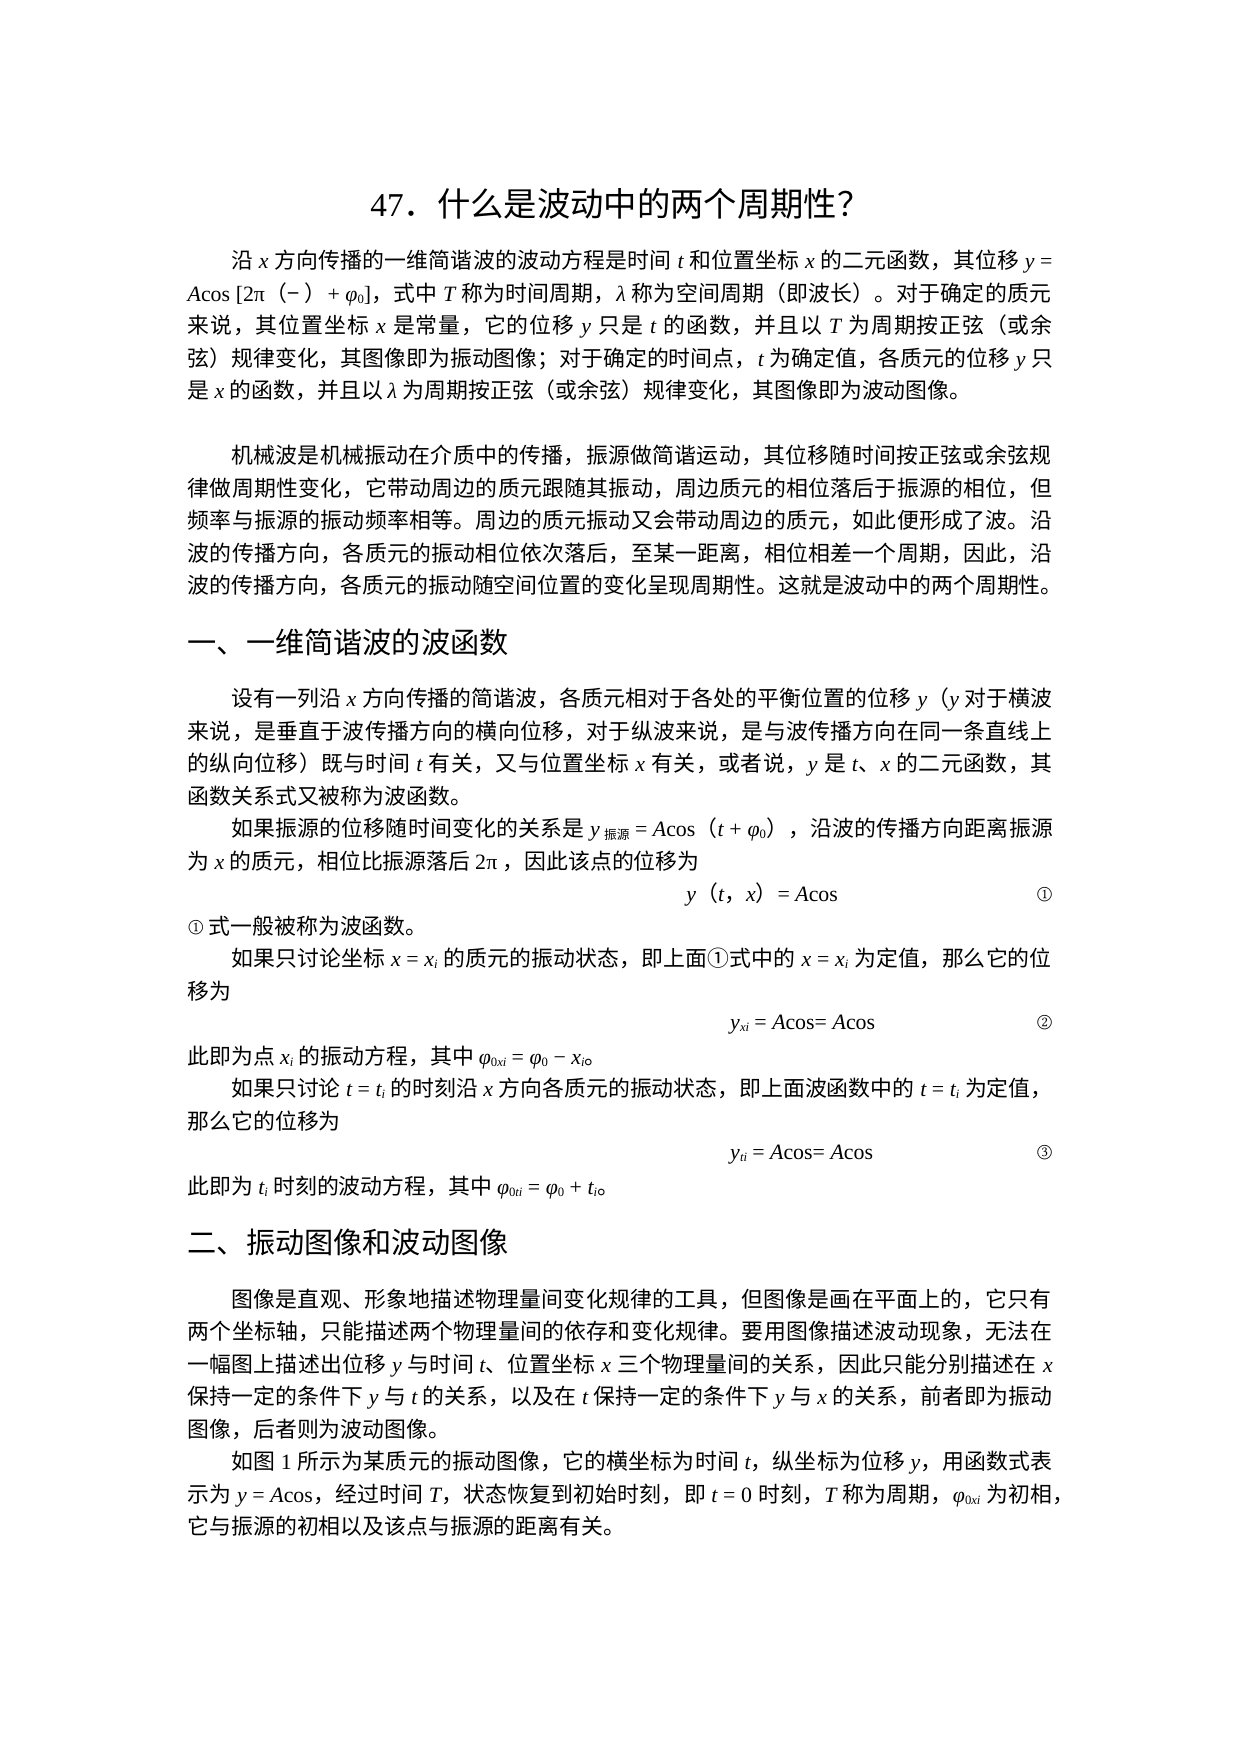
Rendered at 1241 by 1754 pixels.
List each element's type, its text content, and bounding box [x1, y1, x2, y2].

text 机械波是机械振动在介质中的传播，振源做简谐运动，其位移随时间按正弦或余弦规律做周期性变化，它带动周边的质元跟随其振动，周边质元的相位落后于振源的相位，但频率与振源的振动频率相等。周边的质元振动又会带动周边的质元，如此便形成了波。沿波的传播方向，各质元的振动相位依次落后，至某一距离，相位相差一个周期，因此，沿波的传播方向，各质元的振动随空间位置的变化呈现周期性。这就是波动中的两个周期性。 [187, 438, 1053, 600]
text y（t，x）= Acos ① [187, 876, 1053, 908]
text 如图 1 所示为某质元的振动图像，它的横坐标为时间 t，纵坐标为位移 y，用函数式表示为 y = Acos，经过时间 T，状态恢复到初始时刻，即 t = 0 时刻，T 称为周期，φ0xi 为初相，它与振源的初相以及该点与振源的距离有关。 [187, 1444, 1053, 1541]
text 如果只讨论坐标 x = xi 的质元的振动状态，即上面①式中的 x = xi 为定值，那么它的位移为 [187, 941, 1053, 1006]
text 图像是直观、形象地描述物理量间变化规律的工具，但图像是画在平面上的，它只有两个坐标轴，只能描述两个物理量间的依存和变化规律。要用图像描述波动现象，无法在一幅图上描述出位移 y 与时间 t、位置坐标 x 三个物理量间的关系，因此只能分别描述在 x 保持一定的条件下 y 与 t 的关系，以及在 t 保持一定的条件下 y 与 x 的关系，前者即为振动图像，后者则为波动图像。 [187, 1281, 1053, 1444]
text 如果只讨论 t = ti 的时刻沿 x 方向各质元的振动状态，即上面波函数中的 t = ti 为定值，那么它的位移为 [187, 1071, 1053, 1136]
text 沿 x 方向传播的一维简谐波的波动方程是时间 t 和位置坐标 x 的二元函数，其位移 y = Acos [2π（− ）+ φ0]，式中 T 称为时间周期，λ 称为空间周期（即波长）。对于确定的质元来说，其位置坐标 x 是常量，它的位移 y 只是 t 的函数，并且以 T 为周期按正弦（或余弦）规律变化，其图像即为振动图像；对于确定的时间点，t 为确定值，各质元的位移 y 只是 x 的函数，并且以 λ 为周期按正弦（或余弦）规律变化，其图像即为波动图像。 [187, 243, 1053, 405]
text 此即为 ti 时刻的波动方程，其中 φ0ti = φ0 + ti。 [187, 1168, 1053, 1201]
text yti = Acos= Acos ③ [187, 1136, 1053, 1168]
text 此即为点 xi 的振动方程，其中 φ0xi = φ0 − xi。 [187, 1038, 1053, 1071]
text 如果振源的位移随时间变化的关系是 y振源 = Acos（t + φ0），沿波的传播方向距离振源为 x 的质元，相位比振源落后 2π ，因此该点的位移为 [187, 811, 1053, 876]
subtitle 二、振动图像和波动图像 [187, 1208, 1053, 1273]
subtitle 一、一维简谐波的波函数 [187, 608, 1053, 673]
text 设有一列沿 x 方向传播的简谐波，各质元相对于各处的平衡位置的位移 y（y 对于横波来说，是垂直于波传播方向的横向位移，对于纵波来说，是与波传播方向在同一条直线上的纵向位移）既与时间 t 有关，又与位置坐标 x 有关，或者说，y 是 t、x 的二元函数，其函数关系式又被称为波函数。 [187, 681, 1053, 811]
text ①式一般被称为波函数。 [187, 908, 1053, 941]
subtitle 47．什么是波动中的两个周期性？ [187, 170, 1053, 235]
text yxi = Acos= Acos ② [187, 1006, 1053, 1038]
